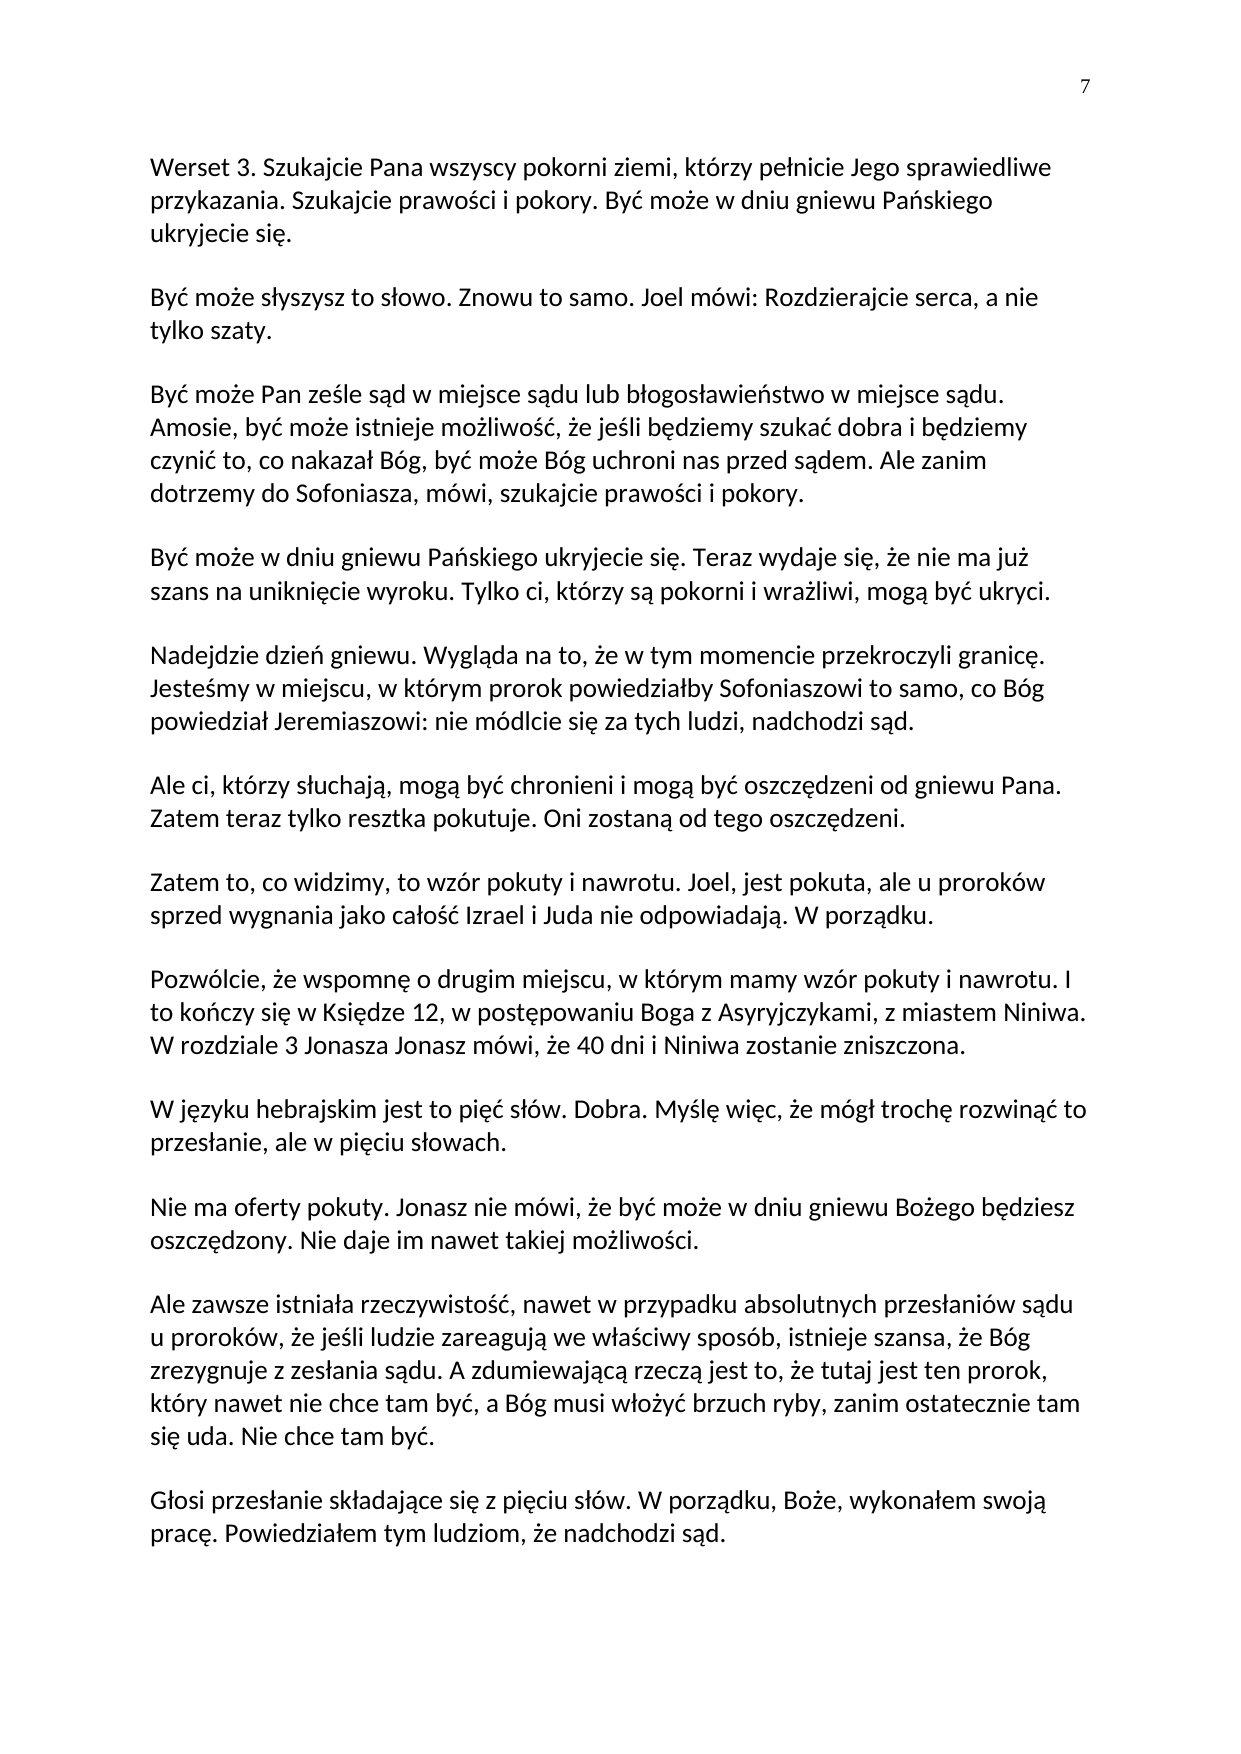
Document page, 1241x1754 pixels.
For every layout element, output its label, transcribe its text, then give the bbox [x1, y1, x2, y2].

text Być może w dniu gniewu Pańskiego ukryjecie się. Teraz wydaje się, że nie ma już szans na uniknięcie wyroku. Tylko ci, którzy są pokorni i wrażliwi, mogą być ukryci. [150, 541, 1090, 607]
text Pozwólcie, że wspomnę o drugim miejscu, w którym mamy wzór pokuty i nawrotu. I to kończy się w Księdze 12, w postępowaniu Boga z Asyryjczykami, z miastem Niniwa. W rozdziale 3 Jonasza Jonasz mówi, że 40 dni i Niniwa zostanie zniszczona. [150, 962, 1090, 1061]
text Ale zawsze istniała rzeczywistość, nawet w przypadku absolutnych przesłaniów sądu u proroków, że jeśli ludzie zareagują we właściwy sposób, istnieje szansa, że Bóg zrezygnuje z zesłania sądu. A zdumiewającą rzeczą jest to, że tutaj jest ten prorok, który nawet nie chce tam być, a Bóg musi włożyć brzuch ryby, zanim ostatecznie tam się uda. Nie chce tam być. [150, 1287, 1090, 1452]
text Nie ma oferty pokuty. Jonasz nie mówi, że być może w dniu gniewu Bożego będziesz oszczędzony. Nie daje im nawet takiej możliwości. [150, 1190, 1090, 1256]
text Nadejdzie dzień gniewu. Wygląda na to, że w tym momencie przekroczyli granicę. Jesteśmy w miejscu, w którym prorok powiedziałby Sofoniaszowi to samo, co Bóg powiedział Jeremiaszowi: nie módlcie się za tych ludzi, nadchodzi sąd. [150, 638, 1090, 737]
text W języku hebrajskim jest to pięć słów. Dobra. Myślę więc, że mógł trochę rozwinąć to przesłanie, ale w pięciu słowach. [150, 1093, 1090, 1159]
text Być może Pan ześle sąd w miejsce sądu lub błogosławieństwo w miejsce sądu. Amosie, być może istnieje możliwość, że jeśli będziemy szukać dobra i będziemy czynić to, co nakazał Bóg, być może Bóg uchroni nas przed sądem. Ale zanim dotrzemy do Sofoniasza, mówi, szukajcie prawości i pokory. [150, 377, 1090, 509]
text Zatem to, co widzimy, to wzór pokuty i nawrotu. Joel, jest pokuta, ale u proroków sprzed wygnania jako całość Izrael i Juda nie odpowiadają. W porządku. [150, 865, 1090, 931]
text Głosi przesłanie składające się z pięciu słów. W porządku, Boże, wykonałem swoją pracę. Powiedziałem tym ludziom, że nadchodzi sąd. [150, 1483, 1090, 1549]
text Ale ci, którzy słuchają, mogą być chronieni i mogą być oszczędzeni od gniewu Pana. Zatem teraz tylko resztka pokutuje. Oni zostaną od tego oszczędzeni. [150, 768, 1090, 834]
text Werset 3. Szukajcie Pana wszyscy pokorni ziemi, którzy pełnicie Jego sprawiedliwe przykazania. Szukajcie prawości i pokory. Być może w dniu gniewu Pańskiego ukryjecie się. [150, 150, 1090, 249]
text Być może słyszysz to słowo. Znowu to samo. Joel mówi: Rozdzierajcie serca, a nie tylko szaty. [150, 280, 1090, 346]
